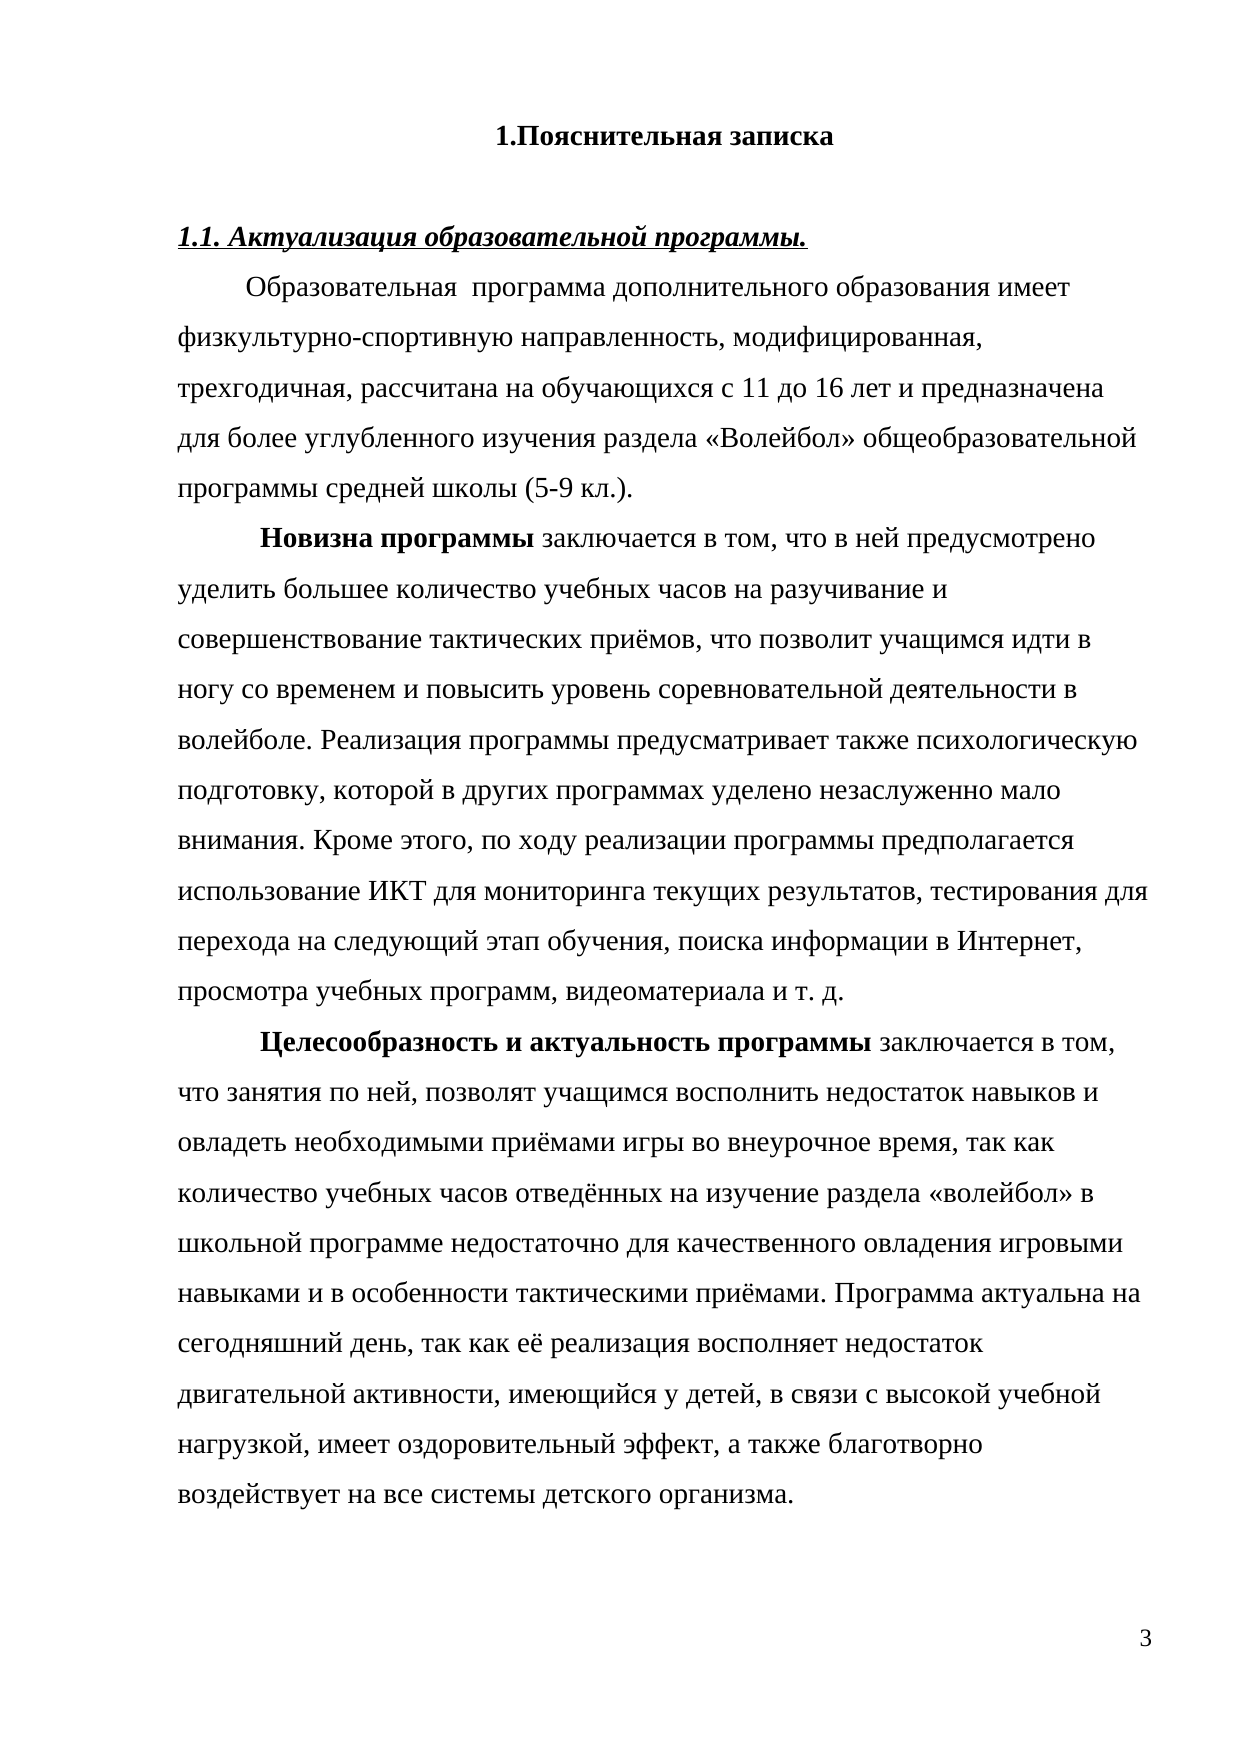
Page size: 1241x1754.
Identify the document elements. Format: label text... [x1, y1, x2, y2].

text Целесообразность и актуальность программы заключается в том, что занятия по ней, позволят учащимся восполнить недостаток навыков и овладеть необходимыми приёмами игры во внеурочное время, так как количество учебных часов отведённых на изучение раздела «волейбол» в школьной программе недостаточно для качественного овладения игровыми навыками и в особенности тактическими приёмами. Программа актуальна на сегодняшний день, так как её реализация восполняет недостаток двигательной активности, имеющийся у детей, в связи с высокой учебной нагрузкой, имеет оздоровительный эффект, а также благотворно воздействует на все системы детского организма. [177, 1024, 1152, 1510]
text 1.Пояснительная записка [177, 118, 1152, 152]
text Образовательная программа дополнительного образования имеет физкультурно-спортивную направленность, модифицированная, трехгодичная, рассчитана на обучающихся с 11 до 16 лет и предназначена для более углубленного изучения раздела «Волейбол» общеобразовательной программы средней школы (5-9 кл.). [177, 269, 1152, 504]
text Новизна программы заключается в том, что в ней предусмотрено уделить большее количество учебных часов на разучивание и совершенствование тактических приёмов, что позволит учащимся идти в ногу со временем и повысить уровень соревновательной деятельности в волейболе. Реализация программы предусматривает также психологическую подготовку, которой в других программах уделено незаслуженно мало внимания. Кроме этого, по ходу реализации программы предполагается использование ИКТ для мониторинга текущих результатов, тестирования для перехода на следующий этап обучения, поиска информации в Интернет, просмотра учебных программ, видеоматериала и т. д. [177, 521, 1152, 1007]
text 1.1. Актуализация образовательной программы. [177, 219, 1152, 252]
